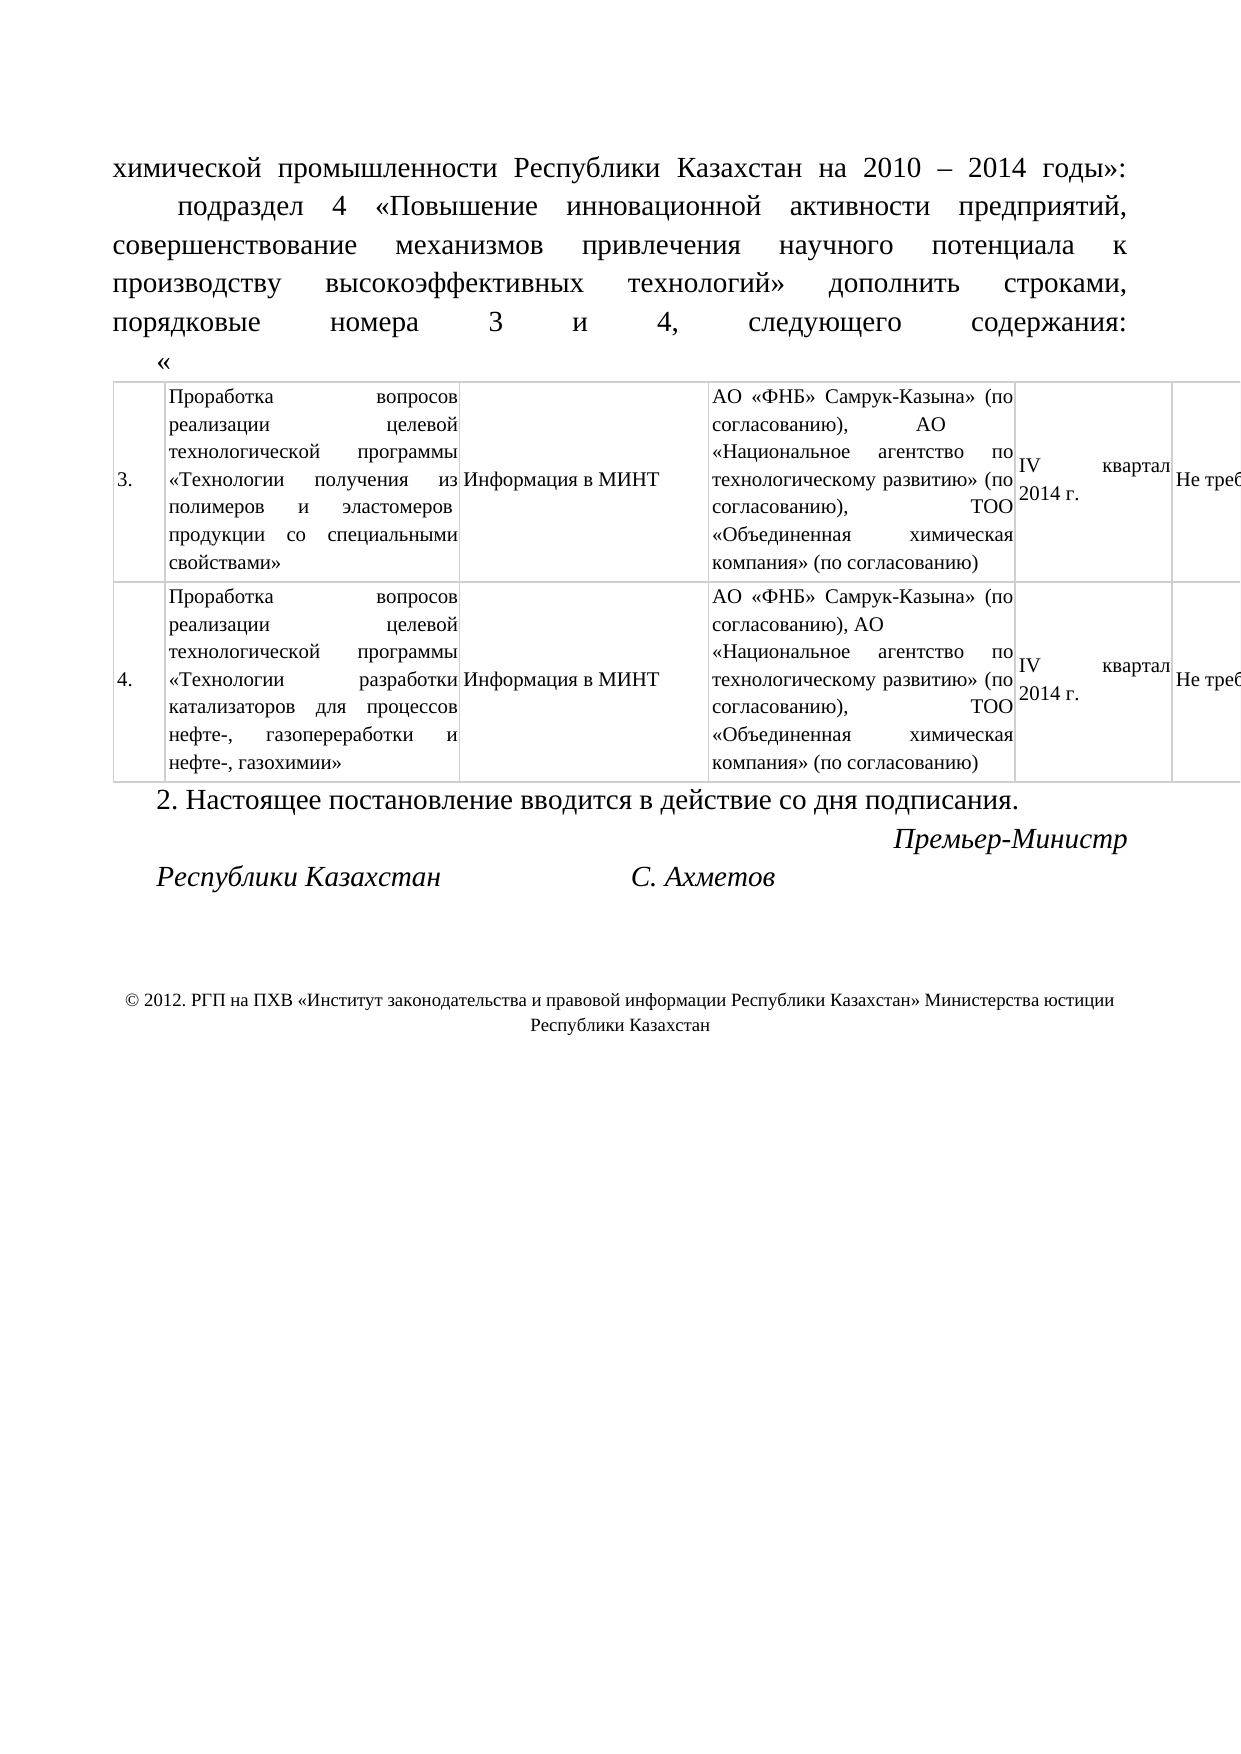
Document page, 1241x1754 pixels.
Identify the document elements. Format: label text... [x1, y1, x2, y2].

table_header Информация в МИНТ [460, 383, 708, 581]
table_cell IV квартал 2014 г. [1016, 583, 1171, 781]
text © 2012. РГП на ПХВ «Институт законодательства и правовой информации Республики Казахстан» Министерства юстиции Республики Казахстан [112, 989, 1128, 1035]
text 2. Настоящее постановление вводится в действие со дня подписания. [112, 782, 1128, 816]
table_cell Не требуется [1173, 583, 1240, 781]
text Премьер-Министр Республики Казахстан С. Ахметов [112, 821, 1128, 893]
table_cell 4. [114, 583, 164, 781]
table_header IV квартал 2014 г. [1016, 383, 1171, 581]
table_cell АО «ФНБ» Самрук-Казына» (по согласованию), АО «Национальное агентство по технологическому развитию» (по согласованию), ТОО «Объединенная химическая компания» (по согласованию) [709, 583, 1014, 781]
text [112, 150, 1128, 376]
table_header Не требуется [1173, 383, 1240, 581]
table_cell Проработка вопросов реализации целевой технологической программы «Технологии разработки катализаторов для процессов нефте-, газопереработки и нефте-, газохимии» [166, 583, 459, 781]
table_header 3. [114, 383, 164, 581]
table_cell Информация в МИНТ [460, 583, 708, 781]
table_header АО «ФНБ» Самрук-Казына» (по согласованию), АО «Национальное агентство по технологическому развитию» (по согласованию), ТОО «Объединенная химическая компания» (по согласованию) [709, 383, 1014, 581]
table_header Проработка вопросов реализации целевой технологической программы «Технологии получения из полимеров и эластомеров продукции со специальными свойствами» [166, 383, 459, 581]
